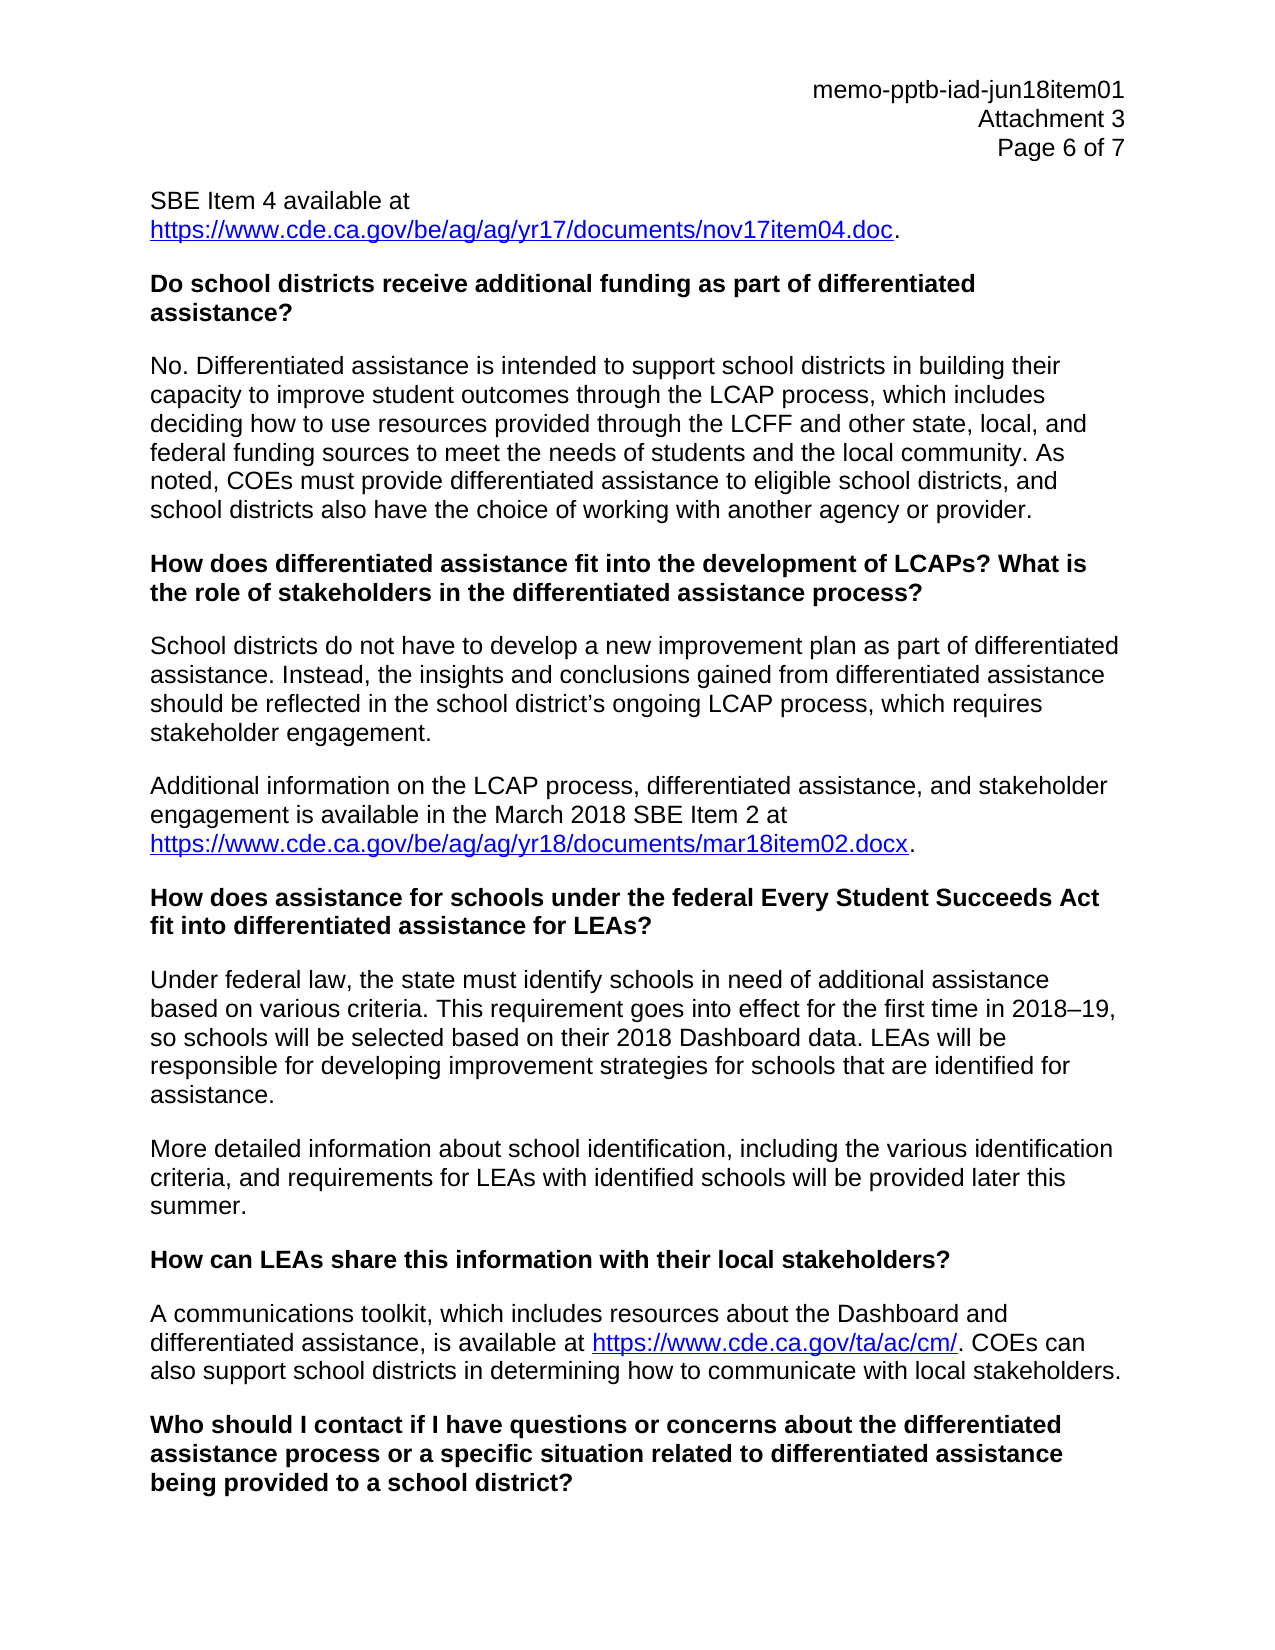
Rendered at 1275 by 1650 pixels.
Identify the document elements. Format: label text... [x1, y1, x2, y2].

text Additional information on the LCAP process, differentiated assistance, and stakeholder engagement is available in the March 2018 SBE Item 2 at https://www.cde.ca.gov/be/ag/ag/yr18/documents/mar18item02.docx. [150, 771, 1125, 857]
text More detailed information about school identification, including the various identification criteria, and requirements for LEAs with identified schools will be provided later this summer. [150, 1134, 1125, 1220]
text Who should I contact if I have questions or concerns about the differentiated assistance process or a specific situation related to differentiated assistance being provided to a school district? [150, 1410, 1125, 1496]
text How does differentiated assistance fit into the development of LCAPs? What is the role of stakeholders in the differentiated assistance process? [150, 549, 1125, 606]
text A communications toolkit, which includes resources about the Dashboard and differentiated assistance, is available at https://www.cde.ca.gov/ta/ac/cm/. COEs can also support school districts in determining how to communicate with local stakeholders. [150, 1299, 1125, 1385]
text No. Differentiated assistance is intended to support school districts in building their capacity to improve student outcomes through the LCAP process, which includes deciding how to use resources provided through the LCFF and other state, local, and federal funding sources to meet the needs of students and the local community. As noted, COEs must provide differentiated assistance to eligible school districts, and school districts also have the choice of working with another agency or provider. [150, 351, 1125, 524]
text Under federal law, the state must identify schools in need of additional assistance based on various criteria. This requirement goes into effect for the first time in 2018–19, so schools will be selected based on their 2018 Dashboard data. LEAs will be responsible for developing improvement strategies for schools that are identified for assistance. [150, 965, 1125, 1109]
text How does assistance for schools under the federal Every Student Succeeds Act fit into differentiated assistance for LEAs? [150, 882, 1125, 940]
text School districts do not have to develop a new improvement plan as part of differentiated assistance. Instead, the insights and conclusions gained from differentiated assistance should be reflected in the school district’s ongoing LCAP process, which requires stakeholder engagement. [150, 631, 1125, 746]
text How can LEAs share this information with their local stakeholders? [150, 1245, 1125, 1274]
text Do school districts receive additional funding as part of differentiated assistance? [150, 269, 1125, 326]
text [150, 186, 1125, 244]
